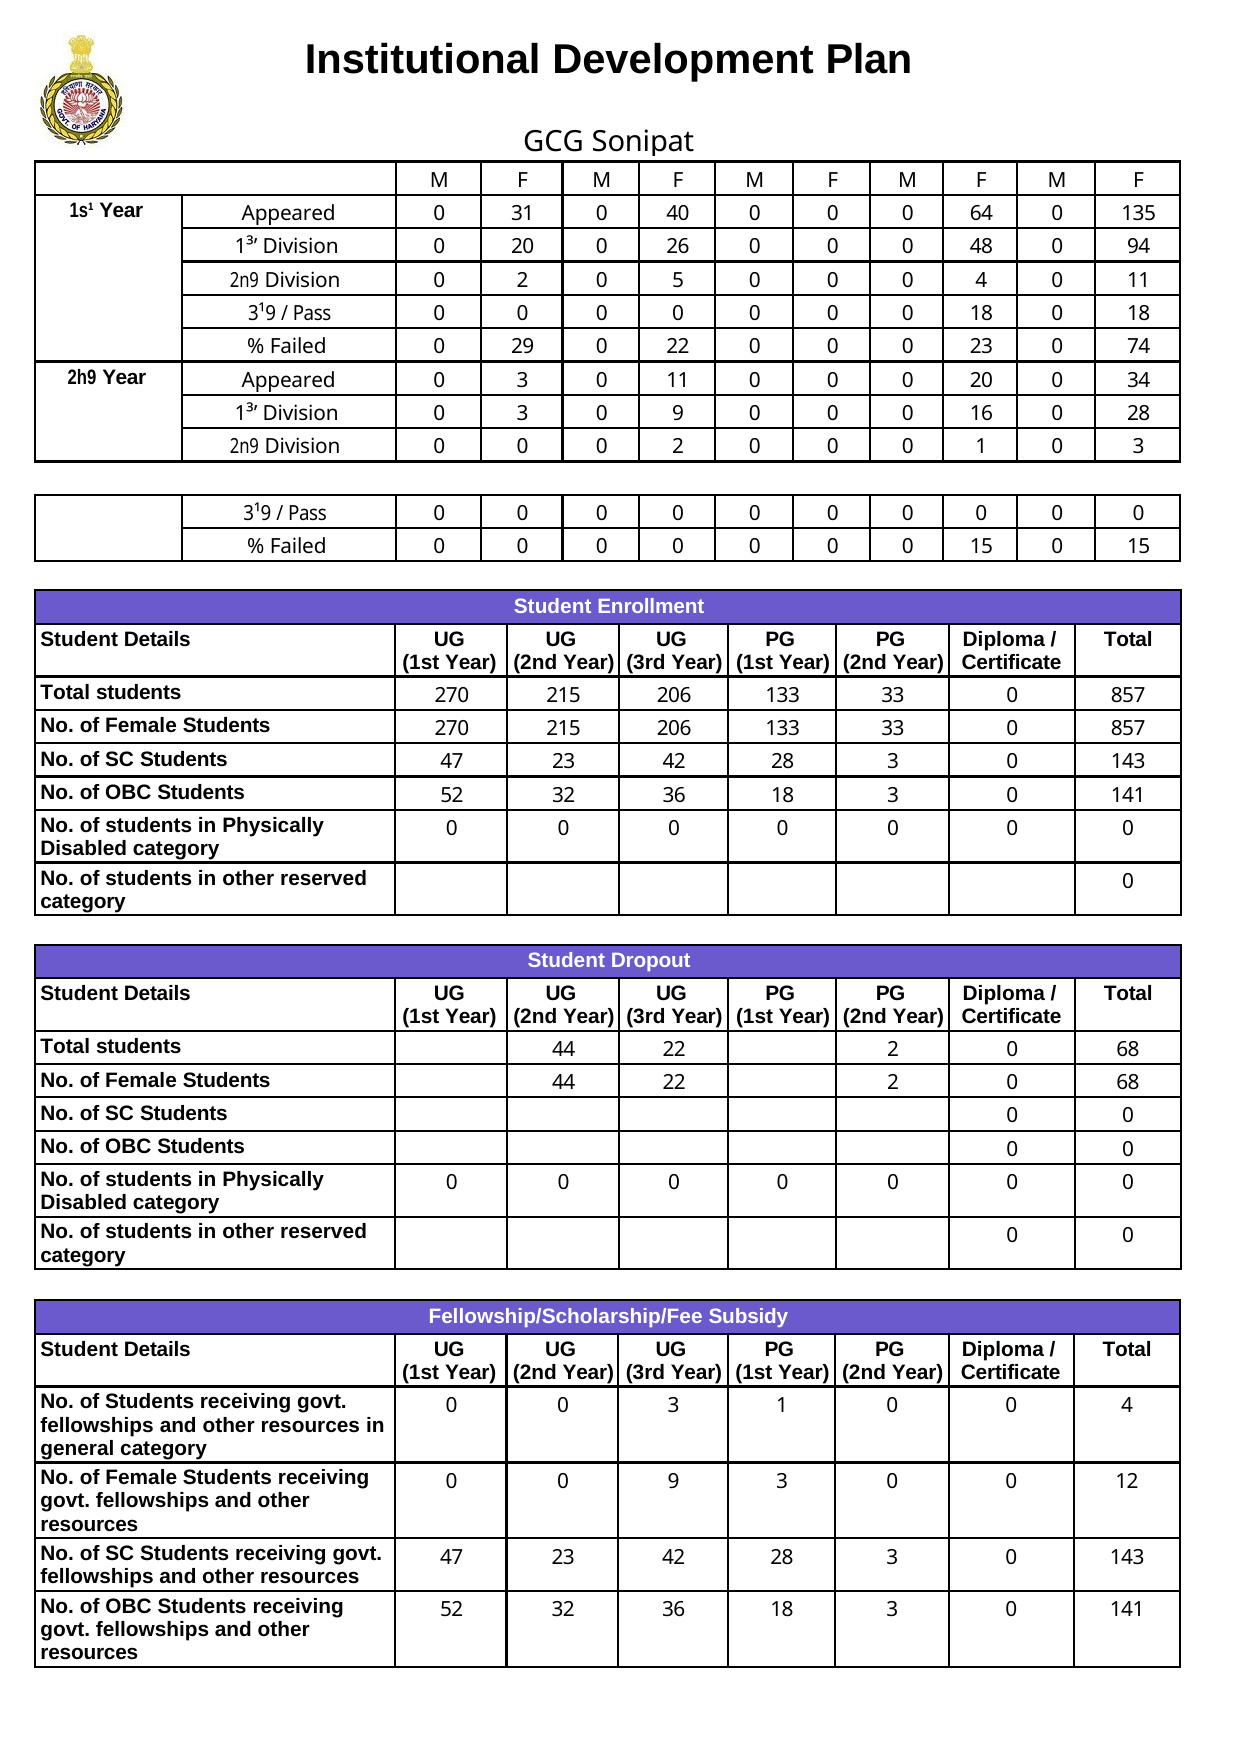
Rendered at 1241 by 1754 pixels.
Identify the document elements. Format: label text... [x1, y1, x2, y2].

table_cell 0 [716, 296, 792, 327]
table_header Student Dropout [36, 946, 1180, 977]
table_cell No. of OBC Students [36, 1132, 394, 1163]
table_cell 23 [508, 1539, 617, 1590]
table_cell F [944, 163, 1016, 194]
table_cell 215 [508, 678, 618, 709]
table_header Student Enrollment [36, 591, 1180, 623]
table_cell 0 [397, 263, 480, 294]
table_cell 0 [794, 363, 869, 394]
table_cell 2h9 Year [36, 363, 181, 460]
table_cell 36 [619, 1592, 727, 1666]
table_cell Total [1076, 625, 1180, 675]
table_cell [36, 163, 395, 194]
table_cell 0 [1018, 429, 1094, 460]
table_cell 2 [640, 429, 714, 460]
table_cell [508, 864, 618, 914]
table_cell 857 [1076, 678, 1180, 709]
table_cell 0 [950, 1065, 1074, 1096]
table_cell 141 [1076, 778, 1180, 809]
table_cell 0 [1076, 811, 1180, 861]
table_cell 12 [1075, 1464, 1179, 1537]
table_cell 0 [397, 396, 480, 427]
table_header 0 [1018, 496, 1094, 527]
table_cell No. of Female Students receiving govt. fellowships and other resources [36, 1464, 394, 1537]
table_cell No. of SC Students [36, 744, 394, 775]
table_cell 3 [836, 1539, 948, 1590]
table_cell 52 [396, 1592, 505, 1666]
table_cell Student Details [36, 625, 394, 675]
table_cell 0 [871, 229, 942, 260]
table_cell PG (2nd Year) [836, 1335, 948, 1385]
table_cell 143 [1076, 744, 1180, 775]
table_cell 0 [564, 363, 638, 394]
table_cell 47 [396, 1539, 505, 1590]
table_cell M [716, 163, 792, 194]
table_cell 141 [1075, 1592, 1179, 1666]
table_cell [950, 864, 1074, 914]
table_cell 0 [950, 778, 1074, 809]
table_header 0 [794, 496, 869, 527]
table_cell 0 [397, 229, 480, 260]
table_cell 0 [871, 296, 942, 327]
table_cell 68 [1076, 1032, 1180, 1063]
table_cell No. of students in Physically Disabled category [36, 811, 394, 861]
table_cell 0 [794, 429, 869, 460]
table_cell [396, 864, 506, 914]
table_cell 0 [871, 263, 942, 294]
table_cell 2 [837, 1065, 948, 1096]
table_cell 0 [620, 1165, 727, 1216]
table_cell 0 [950, 1539, 1073, 1590]
table_cell 34 [1096, 363, 1179, 394]
table_cell No. of students in Physically Disabled category [36, 1165, 394, 1216]
table_cell [620, 1132, 727, 1163]
table_cell 0 [950, 1098, 1074, 1129]
table_cell 0 [397, 363, 480, 394]
table_cell 0 [716, 329, 792, 360]
table_cell 0 [1018, 363, 1094, 394]
table_cell 0 [716, 396, 792, 427]
table_cell 0 [564, 429, 638, 460]
table_cell [837, 864, 948, 914]
table_header 0 [482, 496, 561, 527]
table_cell 47 [396, 744, 506, 775]
table_cell % Failed [183, 329, 395, 360]
table_cell M [564, 163, 638, 194]
table_cell 0 [950, 1388, 1073, 1461]
table_cell 3 [836, 1592, 948, 1666]
table_cell 0 [794, 263, 869, 294]
table_cell 0 [1018, 396, 1094, 427]
table_cell 18 [729, 1592, 834, 1666]
table_cell 32 [508, 1592, 617, 1666]
table_cell 0 [640, 529, 714, 560]
table_cell [508, 1218, 618, 1268]
table_cell 3 [729, 1464, 834, 1537]
table_cell [837, 1098, 948, 1129]
table_cell 18 [944, 296, 1016, 327]
table_cell Total students [36, 678, 394, 709]
table_cell UG (1st Year) [396, 625, 506, 675]
table_cell 0 [716, 363, 792, 394]
table_cell 64 [944, 196, 1016, 227]
table_cell 0 [950, 1032, 1074, 1063]
table_cell 0 [1018, 196, 1094, 227]
table_header 0 [716, 496, 792, 527]
table_cell 0 [836, 1388, 948, 1461]
table_cell [837, 1132, 948, 1163]
table_cell Appeared [183, 363, 395, 394]
table_cell 3 [837, 778, 948, 809]
table_cell 52 [396, 778, 506, 809]
table_cell 0 [950, 1464, 1073, 1537]
table_cell 0 [564, 396, 638, 427]
table_cell UG (1st Year) [396, 1335, 505, 1385]
table_cell 3 [619, 1388, 727, 1461]
table_cell [396, 1098, 506, 1129]
table_cell F [794, 163, 869, 194]
table_cell 0 [396, 1464, 505, 1537]
table_cell 3 [1096, 429, 1179, 460]
table_cell UG (2nd Year) [508, 625, 618, 675]
table_cell 94 [1096, 229, 1179, 260]
table_cell 2n9 Division [183, 429, 395, 460]
table_cell 74 [1096, 329, 1179, 360]
table_cell 0 [1018, 296, 1094, 327]
table_cell PG (2nd Year) [837, 625, 948, 675]
table_cell 0 [482, 429, 561, 460]
table_cell 23 [508, 744, 618, 775]
table_cell 0 [1076, 864, 1180, 914]
table_cell UG (2nd Year) [508, 1335, 617, 1385]
table_cell 135 [1096, 196, 1179, 227]
table_cell 1s¹ Year [36, 196, 181, 360]
table_cell 18 [1096, 296, 1179, 327]
table_cell 3 [482, 396, 561, 427]
table_cell Student Details [36, 979, 394, 1029]
table_cell 206 [620, 678, 727, 709]
table_cell 0 [950, 1592, 1073, 1666]
table_cell 0 [837, 1165, 948, 1216]
table_cell Student Details [36, 1335, 394, 1385]
table_cell [729, 1032, 835, 1063]
table_cell 1 [944, 429, 1016, 460]
table_cell 143 [1075, 1539, 1179, 1590]
table_cell 4 [944, 263, 1016, 294]
table_cell PG (2nd Year) [837, 979, 948, 1029]
table_cell F [482, 163, 561, 194]
table_cell 0 [729, 1165, 835, 1216]
table_cell 0 [397, 296, 480, 327]
table_cell No. of SC Students receiving govt. fellowships and other resources [36, 1539, 394, 1590]
table_cell 0 [1018, 263, 1094, 294]
table_cell 0 [508, 1388, 617, 1461]
table_cell 16 [944, 396, 1016, 427]
table_cell 68 [1076, 1065, 1180, 1096]
table_header 0 [944, 496, 1016, 527]
table_cell 22 [620, 1032, 727, 1063]
table_cell 2 [837, 1032, 948, 1063]
table_cell 3¹9 / Pass [183, 296, 395, 327]
table_cell Diploma / Certificate [950, 1335, 1073, 1385]
table_cell [396, 1032, 506, 1063]
table_cell 0 [794, 329, 869, 360]
table_cell 44 [508, 1032, 618, 1063]
table_cell 29 [482, 329, 561, 360]
table_cell 42 [619, 1539, 727, 1590]
table_cell 0 [794, 229, 869, 260]
table_header Fellowship/Scholarship/Fee Subsidy [36, 1301, 1179, 1333]
table_cell [729, 1218, 835, 1268]
table_cell Diploma / Certificate [950, 979, 1074, 1029]
table_cell 0 [564, 196, 638, 227]
table_cell 270 [396, 678, 506, 709]
table_cell 0 [1018, 329, 1094, 360]
table_cell 0 [564, 329, 638, 360]
table_cell Total [1075, 1335, 1179, 1385]
table_cell 22 [620, 1065, 727, 1096]
table_cell 1 [729, 1388, 834, 1461]
table_cell 0 [397, 429, 480, 460]
table_cell 0 [397, 196, 480, 227]
table_cell 33 [837, 678, 948, 709]
table_cell 857 [1076, 711, 1180, 742]
table_cell 206 [620, 711, 727, 742]
table_cell 20 [482, 229, 561, 260]
table_cell 26 [640, 229, 714, 260]
table_cell UG (3rd Year) [619, 1335, 727, 1385]
table_cell 3 [482, 363, 561, 394]
table_header 0 [397, 496, 480, 527]
table_cell 0 [396, 1165, 506, 1216]
table_cell M [1018, 163, 1094, 194]
table_cell 0 [396, 1388, 505, 1461]
table_cell No. of OBC Students receiving govt. fellowships and other resources [36, 1592, 394, 1666]
table_cell 31 [482, 196, 561, 227]
table_cell 0 [871, 329, 942, 360]
table_cell 0 [871, 363, 942, 394]
table_cell UG (3rd Year) [620, 625, 727, 675]
table_cell 0 [950, 1165, 1074, 1216]
table_cell 0 [950, 1218, 1074, 1268]
table_cell 0 [837, 811, 948, 861]
table_cell 20 [944, 363, 1016, 394]
table_header 0 [1096, 496, 1179, 527]
table_cell 0 [794, 396, 869, 427]
table_cell 0 [950, 1132, 1074, 1163]
table_cell M [871, 163, 942, 194]
table_cell 42 [620, 744, 727, 775]
table_cell 0 [508, 1464, 617, 1537]
table_cell 22 [640, 329, 714, 360]
table_cell [729, 1132, 835, 1163]
table_cell 0 [564, 263, 638, 294]
table_cell 0 [508, 811, 618, 861]
table_cell 0 [1076, 1165, 1180, 1216]
table_cell PG (1st Year) [729, 625, 835, 675]
picture [31, 31, 129, 148]
table_cell 0 [397, 329, 480, 360]
table_cell F [1096, 163, 1179, 194]
table_cell 0 [716, 263, 792, 294]
table_cell 215 [508, 711, 618, 742]
table_cell F [640, 163, 714, 194]
table_cell 33 [837, 711, 948, 742]
table_cell 2 [482, 263, 561, 294]
table_cell 11 [640, 363, 714, 394]
table_cell [729, 1065, 835, 1096]
table_cell [620, 1098, 727, 1129]
table_cell 0 [564, 296, 638, 327]
table_cell 4 [1075, 1388, 1179, 1461]
table_cell 15 [1096, 529, 1179, 560]
table_cell [837, 1218, 948, 1268]
table_cell 0 [950, 678, 1074, 709]
table_cell 28 [729, 1539, 834, 1590]
table_cell [396, 1065, 506, 1096]
table_cell 2n9 Division [183, 263, 395, 294]
table_cell 0 [871, 429, 942, 460]
table_cell 0 [950, 744, 1074, 775]
table_cell 0 [794, 196, 869, 227]
table_cell 0 [950, 811, 1074, 861]
table_header 0 [640, 496, 714, 527]
table_cell 0 [482, 529, 561, 560]
table_cell No. of Female Students [36, 711, 394, 742]
table_cell [508, 1132, 618, 1163]
table_cell % Failed [183, 529, 395, 560]
table_cell [729, 864, 835, 914]
table_cell PG (1st Year) [729, 1335, 834, 1385]
table_cell 9 [619, 1464, 727, 1537]
table_header [36, 496, 181, 560]
table_cell 23 [944, 329, 1016, 360]
table_cell 0 [794, 529, 869, 560]
table_cell 11 [1096, 263, 1179, 294]
table_cell 0 [871, 529, 942, 560]
table_header 0 [871, 496, 942, 527]
table_cell 0 [716, 196, 792, 227]
table_cell [396, 1218, 506, 1268]
table_cell 0 [729, 811, 835, 861]
table_cell 0 [716, 229, 792, 260]
table_cell [396, 1132, 506, 1163]
table_cell 9 [640, 396, 714, 427]
table_cell Diploma / Certificate [950, 625, 1074, 675]
table_cell [620, 864, 727, 914]
table_cell No. of SC Students [36, 1098, 394, 1129]
table_cell UG (2nd Year) [508, 979, 618, 1029]
table_cell 0 [716, 429, 792, 460]
table_cell No. of students in other reserved category [36, 864, 394, 914]
table_cell 0 [950, 711, 1074, 742]
table_cell 48 [944, 229, 1016, 260]
table_cell 1³’ Division [183, 229, 395, 260]
table_cell 0 [871, 196, 942, 227]
table_cell [729, 1098, 835, 1129]
table_cell 0 [640, 296, 714, 327]
table_cell 0 [1076, 1132, 1180, 1163]
table_cell 3 [837, 744, 948, 775]
table_cell 0 [620, 811, 727, 861]
table_cell 28 [1096, 396, 1179, 427]
table_cell 40 [640, 196, 714, 227]
table_cell 5 [640, 263, 714, 294]
table_cell 1³’ Division [183, 396, 395, 427]
table_cell 0 [716, 529, 792, 560]
table_cell PG (1st Year) [729, 979, 835, 1029]
table_cell 32 [508, 778, 618, 809]
table_cell Appeared [183, 196, 395, 227]
table_cell 0 [397, 529, 480, 560]
table_cell 0 [871, 396, 942, 427]
table_cell 44 [508, 1065, 618, 1096]
table_cell 0 [396, 811, 506, 861]
table_cell 0 [1018, 529, 1094, 560]
table_cell 0 [508, 1165, 618, 1216]
table_cell 0 [482, 296, 561, 327]
table_cell Total [1076, 979, 1180, 1029]
table_cell 133 [729, 678, 835, 709]
table_cell 0 [1076, 1098, 1180, 1129]
table_cell M [397, 163, 480, 194]
table_cell No. of OBC Students [36, 778, 394, 809]
table_cell 0 [794, 296, 869, 327]
table_cell Total students [36, 1032, 394, 1063]
table_cell 0 [1018, 229, 1094, 260]
table_cell 0 [564, 229, 638, 260]
table_cell No. of students in other reserved category [36, 1218, 394, 1268]
table_cell 15 [944, 529, 1016, 560]
table_cell UG (3rd Year) [620, 979, 727, 1029]
table_cell 270 [396, 711, 506, 742]
table_header 0 [564, 496, 638, 527]
table_cell 18 [729, 778, 835, 809]
table_cell 36 [620, 778, 727, 809]
table_cell [508, 1098, 618, 1129]
table_cell 0 [836, 1464, 948, 1537]
table_cell [620, 1218, 727, 1268]
table_cell UG (1st Year) [396, 979, 506, 1029]
table_cell 28 [729, 744, 835, 775]
table_cell No. of Students receiving govt. fellowships and other resources in general category [36, 1388, 394, 1461]
table_cell 0 [564, 529, 638, 560]
table_cell 0 [1076, 1218, 1180, 1268]
table_cell No. of Female Students [36, 1065, 394, 1096]
table_header 3¹9 / Pass [183, 496, 395, 527]
table_cell 133 [729, 711, 835, 742]
